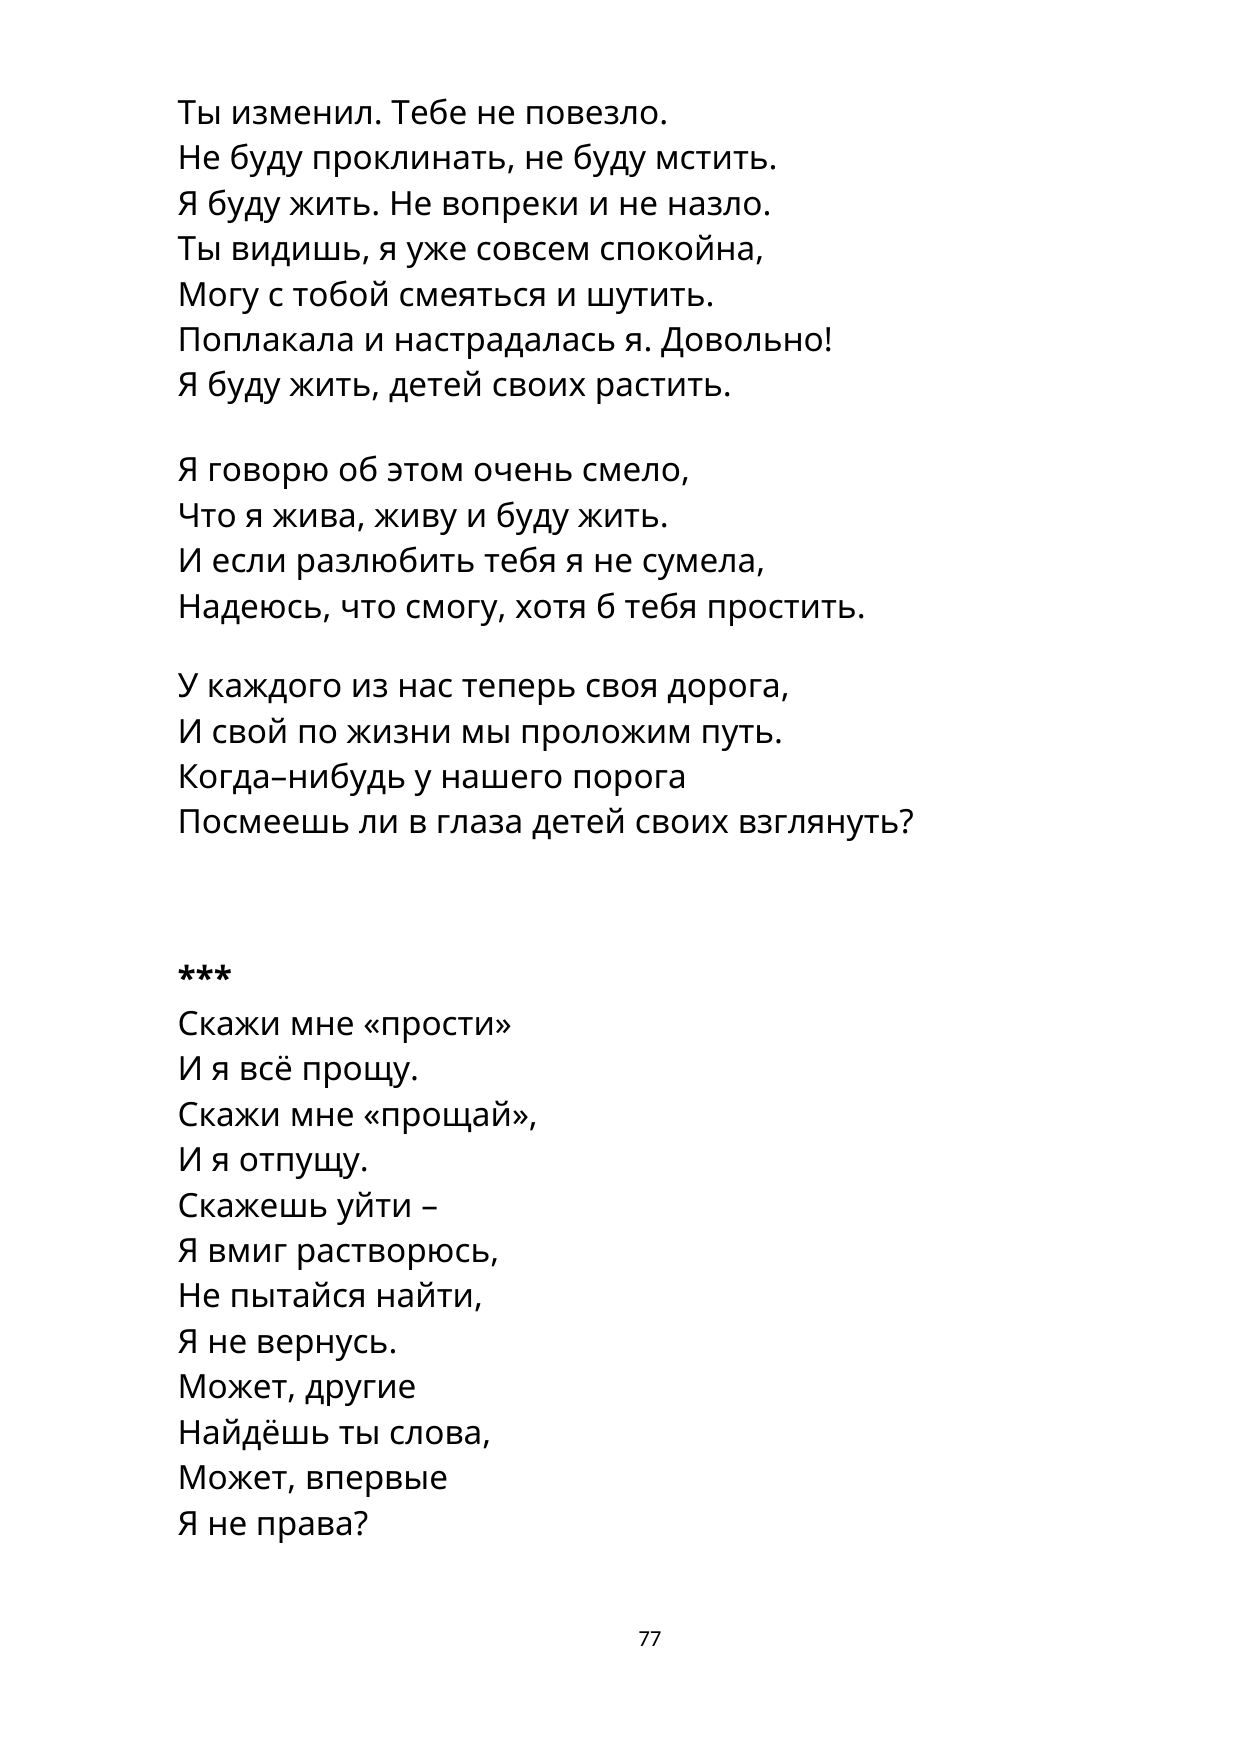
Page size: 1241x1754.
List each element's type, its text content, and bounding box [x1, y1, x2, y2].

text Могу с тобой смеяться и шутить. [177, 270, 1122, 316]
text Надеюсь, что смогу, хотя б тебя простить. [177, 582, 1122, 628]
text *** [177, 954, 1122, 1000]
text Ты видишь, я уже совсем спокойна, [177, 225, 1122, 270]
text Может, другие [177, 1363, 1122, 1408]
text Я не вернусь. [177, 1318, 1122, 1363]
text Не буду проклинать, не буду мстить. [177, 134, 1122, 179]
text Я не права? [177, 1499, 1122, 1545]
text Скажи мне «прощай», [177, 1091, 1122, 1136]
text Поплакала и настрадалась я. Довольно! [177, 316, 1122, 361]
text И свой по жизни мы проложим путь. [177, 707, 1122, 753]
text Я буду жить, детей своих растить. [177, 361, 1122, 407]
text У каждого из нас теперь своя дорога, [177, 662, 1122, 707]
text Посмеешь ли в глаза детей своих взглянуть? [177, 798, 1122, 844]
text И я отпущу. [177, 1136, 1122, 1181]
text Ты изменил. Тебе не повезло. [177, 89, 1122, 134]
text Когда–нибудь у нашего порога [177, 753, 1122, 798]
text Найдёшь ты слова, [177, 1408, 1122, 1454]
text Не пытайся найти, [177, 1272, 1122, 1318]
text И я всё прощу. [177, 1045, 1122, 1091]
text Может, впервые [177, 1454, 1122, 1499]
text Скажешь уйти – [177, 1181, 1122, 1227]
text И если разлюбить тебя я не сумела, [177, 537, 1122, 582]
text Что я жива, живу и буду жить. [177, 492, 1122, 537]
text Я вмиг растворюсь, [177, 1227, 1122, 1272]
text Я буду жить. Не вопреки и не назло. [177, 179, 1122, 225]
text Скажи мне «прости» [177, 1000, 1122, 1045]
text Я говорю об этом очень смело, [177, 446, 1122, 492]
